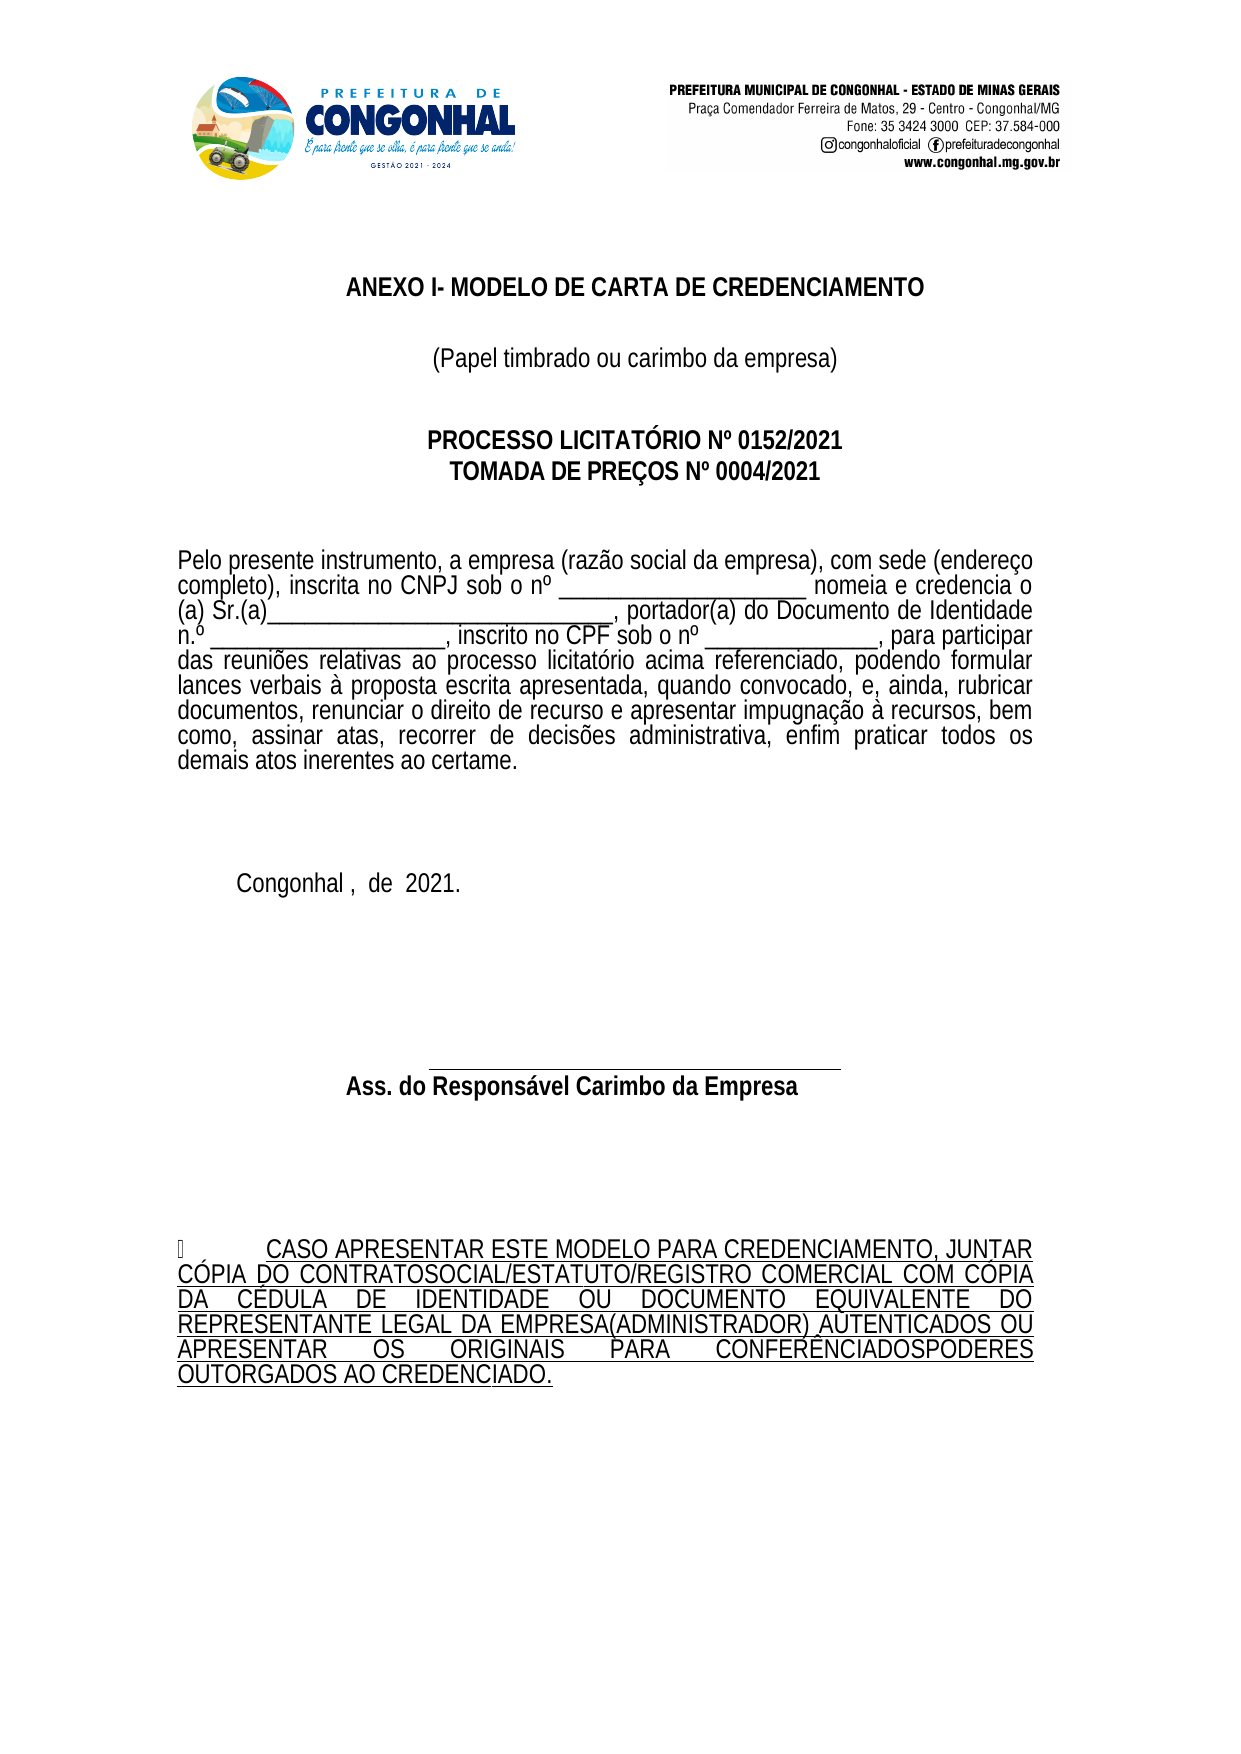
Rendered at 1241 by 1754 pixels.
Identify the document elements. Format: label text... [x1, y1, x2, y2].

text Pelo presente instrumento, a empresa (razão social da empresa), com sede (endereço completo), inscrita no CNPJ sob o nº ____________________ nomeia e credencia o (a) Sr.(a)____________________________, portador(a) do Documento de Identidade n.º ___________________, inscrito no CPF sob o nº ______________, para participar das reuniões relativas ao processo licitatório acima referenciado, podendo formular lances verbais à proposta escrita apresentada, quando convocado, e, ainda, rubricar documentos, renunciar o direito de recurso e apresentar impugnação à recursos, bem como, assinar atas, recorrer de decisões administrativa, enfim praticar todos os demais atos inerentes ao certame. [177, 550, 1033, 775]
text (Papel timbrado ou carimbo da empresa) [236, 342, 1033, 373]
text  CASO APRESENTAR ESTE MODELO PARA CREDENCIAMENTO, JUNTAR CÓPIA DO CONTRATOSOCIAL/ESTATUTO/REGISTRO COMERCIAL COM CÓPIA DA CÉDULA DE IDENTIDADE OU DOCUMENTO EQUIVALENTE DO REPRESENTANTE LEGAL DA EMPRESA(ADMINISTRADOR) AUTENTICADOS OU APRESENTAR OS ORIGINAIS PARA CONFERÊNCIADOSPODERES OUTORGADOS AO CREDENCIADO. [177, 1362, 1033, 1389]
text  CASO APRESENTAR ESTE MODELO PARA CREDENCIAMENTO, JUNTAR CÓPIA DO CONTRATOSOCIAL/ESTATUTO/REGISTRO COMERCIAL COM CÓPIA DA CÉDULA DE IDENTIDADE OU DOCUMENTO EQUIVALENTE DO REPRESENTANTE LEGAL DA EMPRESA(ADMINISTRADOR) AUTENTICADOS OU APRESENTAR OS ORIGINAIS PARA CONFERÊNCIADOSPODERES OUTORGADOS AO CREDENCIADO. [177, 1287, 1033, 1311]
text  CASO APRESENTAR ESTE MODELO PARA CREDENCIAMENTO, JUNTAR CÓPIA DO CONTRATOSOCIAL/ESTATUTO/REGISTRO COMERCIAL COM CÓPIA DA CÉDULA DE IDENTIDADE OU DOCUMENTO EQUIVALENTE DO REPRESENTANTE LEGAL DA EMPRESA(ADMINISTRADOR) AUTENTICADOS OU APRESENTAR OS ORIGINAIS PARA CONFERÊNCIADOSPODERES OUTORGADOS AO CREDENCIADO. [177, 1337, 1033, 1361]
picture [666, 81, 1073, 172]
text  CASO APRESENTAR ESTE MODELO PARA CREDENCIAMENTO, JUNTAR CÓPIA DO CONTRATOSOCIAL/ESTATUTO/REGISTRO COMERCIAL COM CÓPIA DA CÉDULA DE IDENTIDADE OU DOCUMENTO EQUIVALENTE DO REPRESENTANTE LEGAL DA EMPRESA(ADMINISTRADOR) AUTENTICADOS OU APRESENTAR OS ORIGINAIS PARA CONFERÊNCIADOSPODERES OUTORGADOS AO CREDENCIADO. [177, 1312, 1033, 1336]
text ANEXO I- MODELO DE CARTA DE CREDENCIAMENTO [236, 273, 1033, 300]
text Ass. do Responsável Carimbo da Empresa [110, 1069, 1033, 1101]
text TOMADA DE PREÇOS Nº 0004/2021 [236, 455, 1033, 486]
text PROCESSO LICITATÓRIO Nº 0152/2021 [236, 424, 1033, 455]
text  CASO APRESENTAR ESTE MODELO PARA CREDENCIAMENTO, JUNTAR CÓPIA DO CONTRATOSOCIAL/ESTATUTO/REGISTRO COMERCIAL COM CÓPIA DA CÉDULA DE IDENTIDADE OU DOCUMENTO EQUIVALENTE DO REPRESENTANTE LEGAL DA EMPRESA(ADMINISTRADOR) AUTENTICADOS OU APRESENTAR OS ORIGINAIS PARA CONFERÊNCIADOSPODERES OUTORGADOS AO CREDENCIADO. [177, 1239, 1033, 1286]
picture [192, 73, 516, 180]
text Congonhal , de 2021. [236, 869, 1033, 896]
